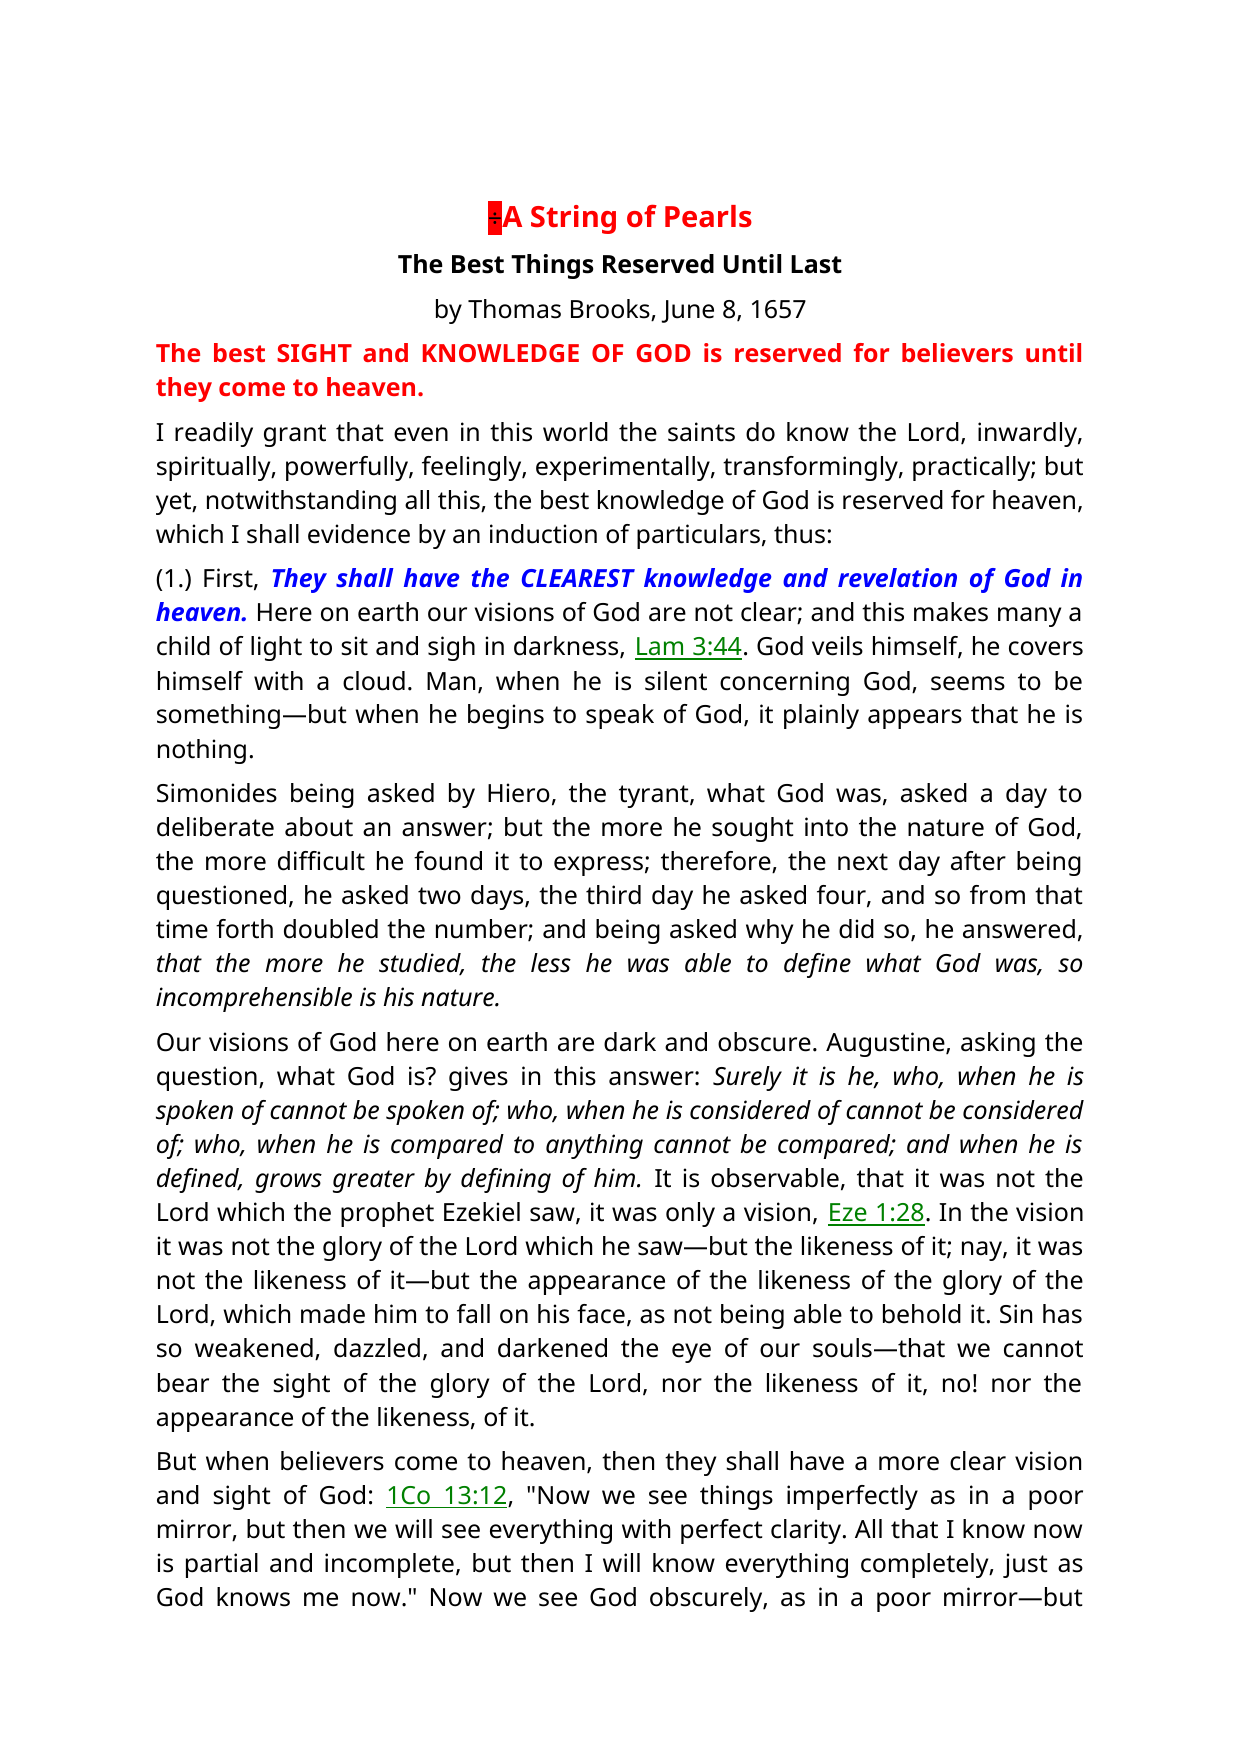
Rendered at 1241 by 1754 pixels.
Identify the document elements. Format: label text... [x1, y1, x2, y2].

text Simonides being asked by Hiero, the tyrant, what God was, asked a day to deliberate about an answer; but the more he sought into the nature of God, the more difficult he found it to express; therefore, the next day after being questioned, he asked two days, the third day he asked four, and so from that time forth doubled the number; and being asked why he did so, he answered, that the more he studied, the less he was able to define what God was, so incomprehensible is his nature. [156, 776, 1084, 1014]
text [156, 1444, 1084, 1614]
text (1.) First, They shall have the CLEAREST knowledge and revelation of God in heaven. Here on earth our visions of God are not clear; and this makes many a child of light to sit and sigh in darkness, Lam 3:44. God veils himself, he covers himself with a cloud. Man, when he is silent concerning God, seems to be something—but when he begins to speak of God, it plainly appears that he is nothing. [156, 561, 1084, 765]
text I readily grant that even in this world the saints do know the Lord, inwardly, spiritually, powerfully, feelingly, experimentally, transformingly, practically; but yet, notwithstanding all this, the best knowledge of God is reserved for heaven, which I shall evidence by an induction of particulars, thus: [156, 414, 1084, 551]
text by Thomas Brooks, June 8, 1657 [156, 291, 1084, 325]
text The best SIGHT and KNOWLEDGE OF GOD is reserved for believers until they come to heaven. [156, 336, 1084, 404]
text Our visions of God here on earth are dark and obscure. Augustine, asking the question, what God is? gives in this answer: Surely it is he, who, when he is spoken of cannot be spoken of; who, when he is considered of cannot be considered of; who, when he is compared to anything cannot be compared; and when he is defined, grows greater by defining of him. It is observable, that it was not the Lord which the prophet Ezekiel saw, it was only a vision, Eze 1:28. In the vision it was not the glory of the Lord which he saw—but the likeness of it; nay, it was not the likeness of it—but the appearance of the likeness of the glory of the Lord, which made him to fall on his face, as not being able to behold it. Sin has so weakened, dazzled, and darkened the eye of our souls—that we cannot bear the sight of the glory of the Lord, nor the likeness of it, no! nor the appearance of the likeness, of it. [156, 1024, 1084, 1433]
text The Best Things Reserved Until Last [156, 247, 1084, 281]
text ÷A String of Pearls [156, 197, 1084, 236]
